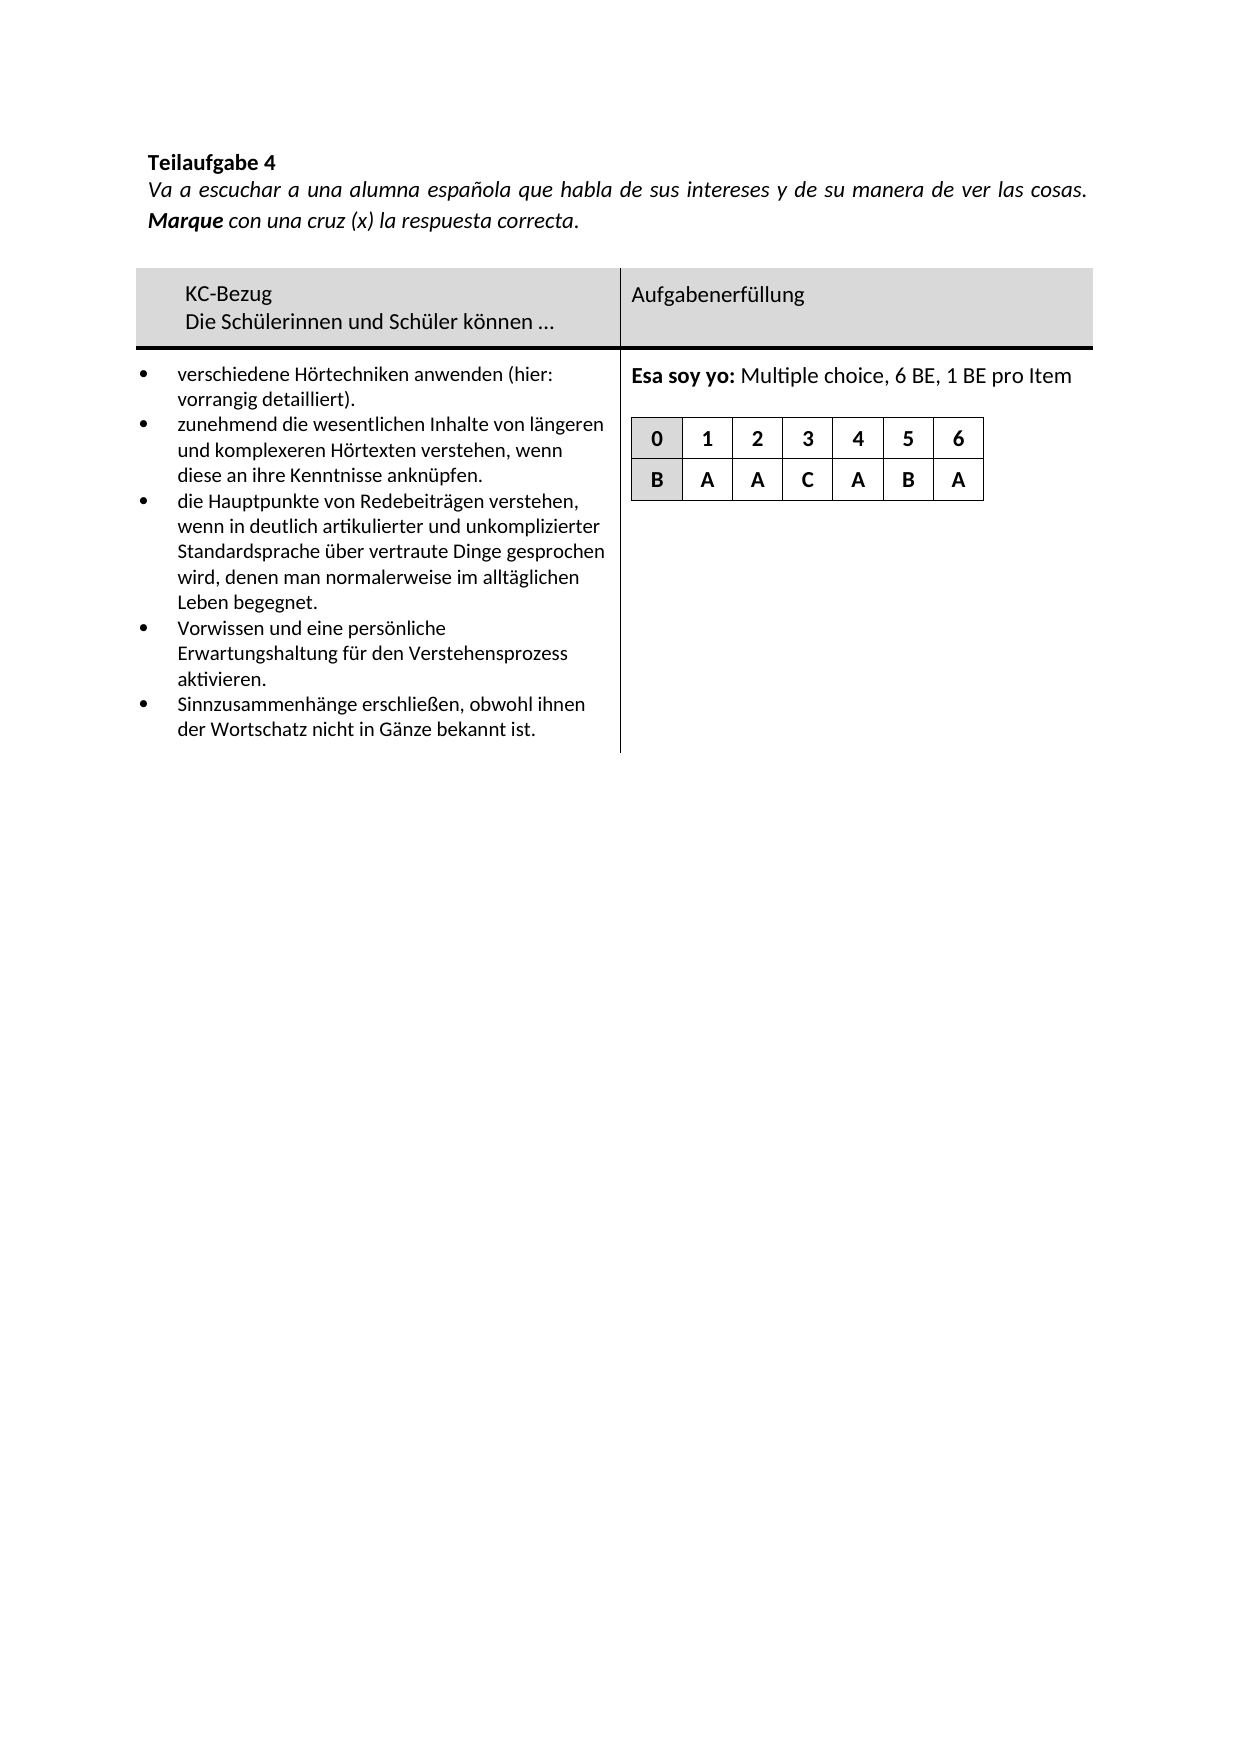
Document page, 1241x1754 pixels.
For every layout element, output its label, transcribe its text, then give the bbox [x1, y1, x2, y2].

text Va a escuchar a una alumna española que habla de sus intereses y de su manera de ver las cosas. Marque con una cruz (x) la respuesta correcta. [148, 176, 1093, 234]
text Teilaufgabe 4 [148, 148, 1093, 176]
table_cell Esa soy yo: Multiple choice, 6 BE, 1 BE pro Item [621, 350, 1093, 753]
table_header Aufgabenerfüllung [621, 268, 1093, 346]
table_header KC-Bezug Die Schülerinnen und Schüler können … [136, 268, 620, 346]
